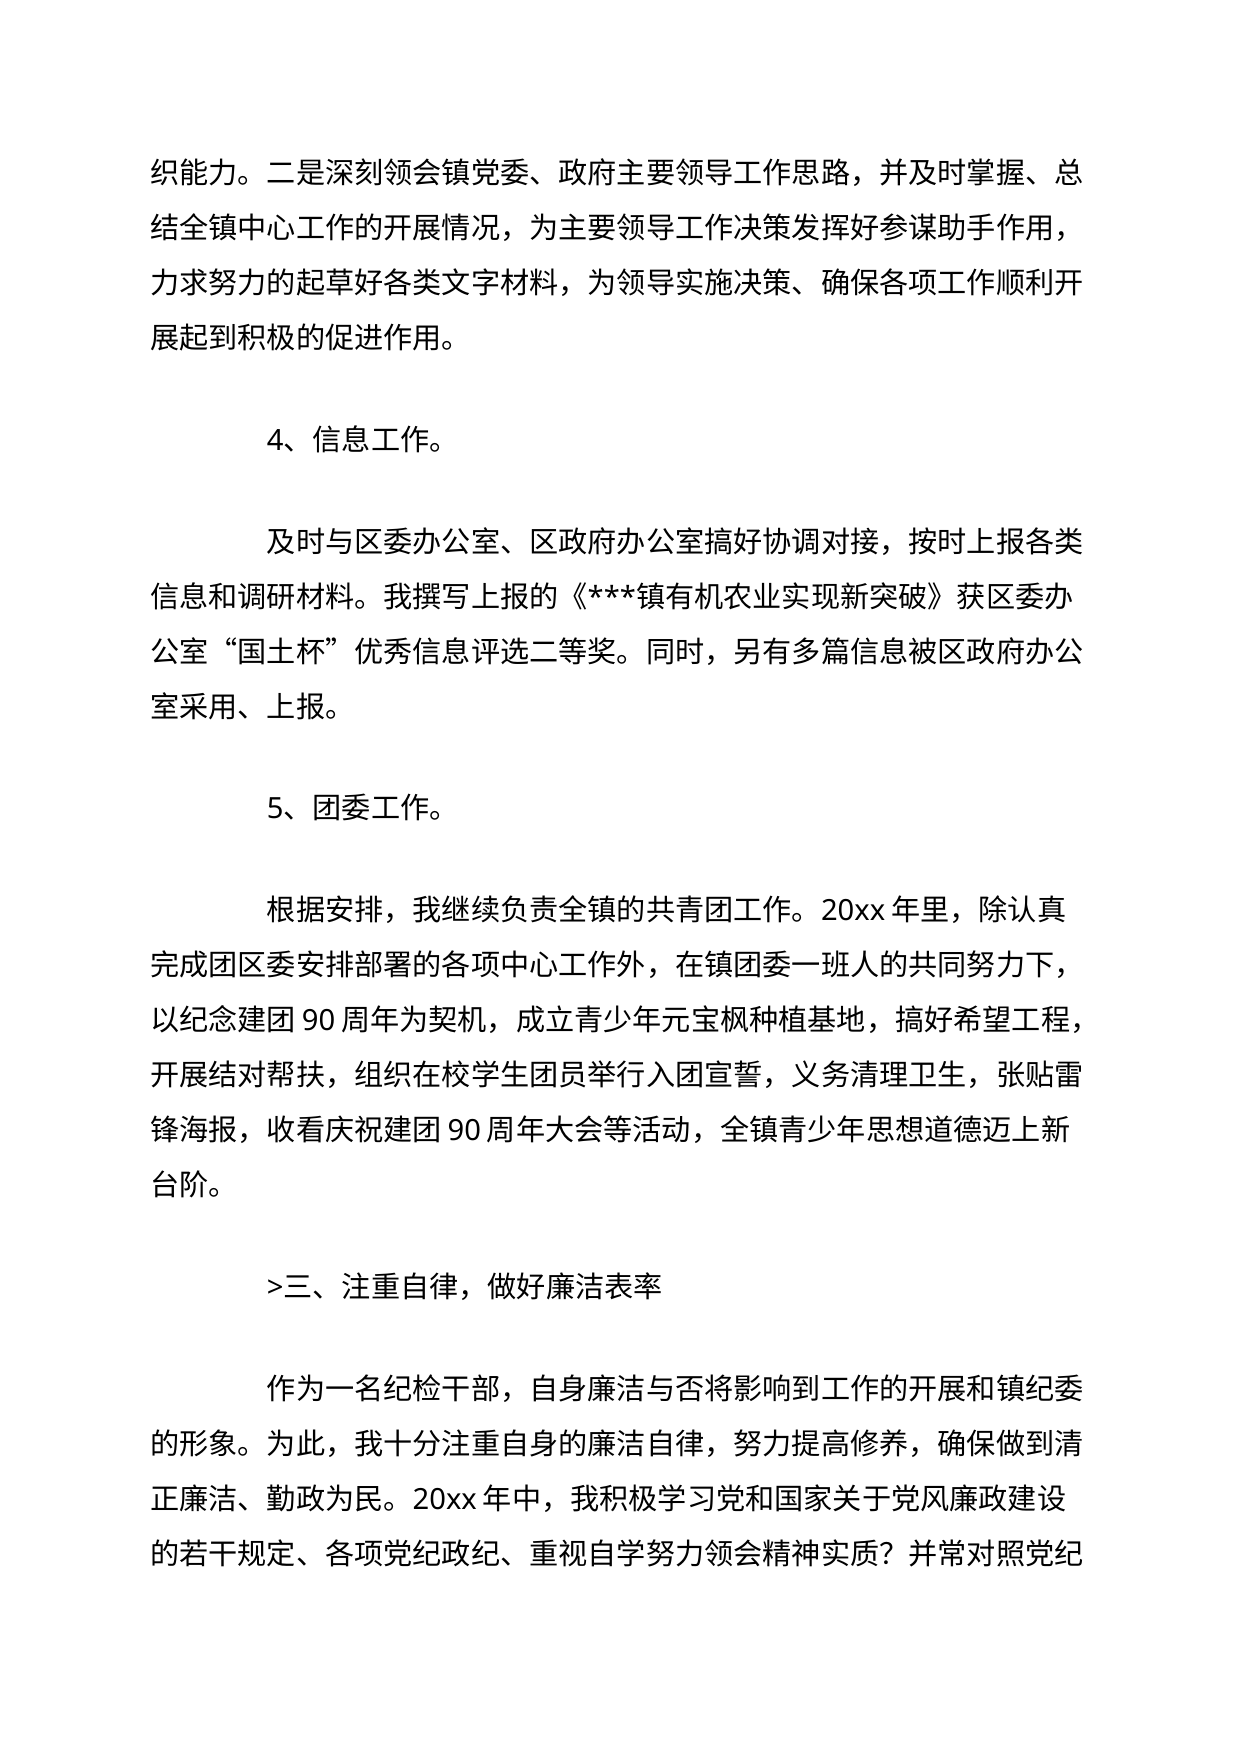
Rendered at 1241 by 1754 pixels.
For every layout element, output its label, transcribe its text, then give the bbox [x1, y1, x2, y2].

text 及时与区委办公室、区政府办公室搞好协调对接，按时上报各类信息和调研材料。我撰写上报的《***镇有机农业实现新突破》获区委办公室“国土杯”优秀信息评选二等奖。同时，另有多篇信息被区政府办公室采用、上报。 [150, 518, 1090, 726]
text >三、注重自律，做好廉洁表率 [150, 1263, 1090, 1306]
text 4、信息工作。 [150, 416, 1090, 459]
text 根据安排，我继续负责全镇的共青团工作。20xx年里，除认真完成团区委安排部署的各项中心工作外，在镇团委一班人的共同努力下，以纪念建团90周年为契机，成立青少年元宝枫种植基地，搞好希望工程，开展结对帮扶，组织在校学生团员举行入团宣誓，义务清理卫生，张贴雷锋海报，收看庆祝建团90周年大会等活动，全镇青少年思想道德迈上新台阶。 [150, 887, 1090, 1204]
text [150, 1366, 1090, 1573]
text 5、团委工作。 [150, 785, 1090, 827]
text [150, 150, 1090, 357]
